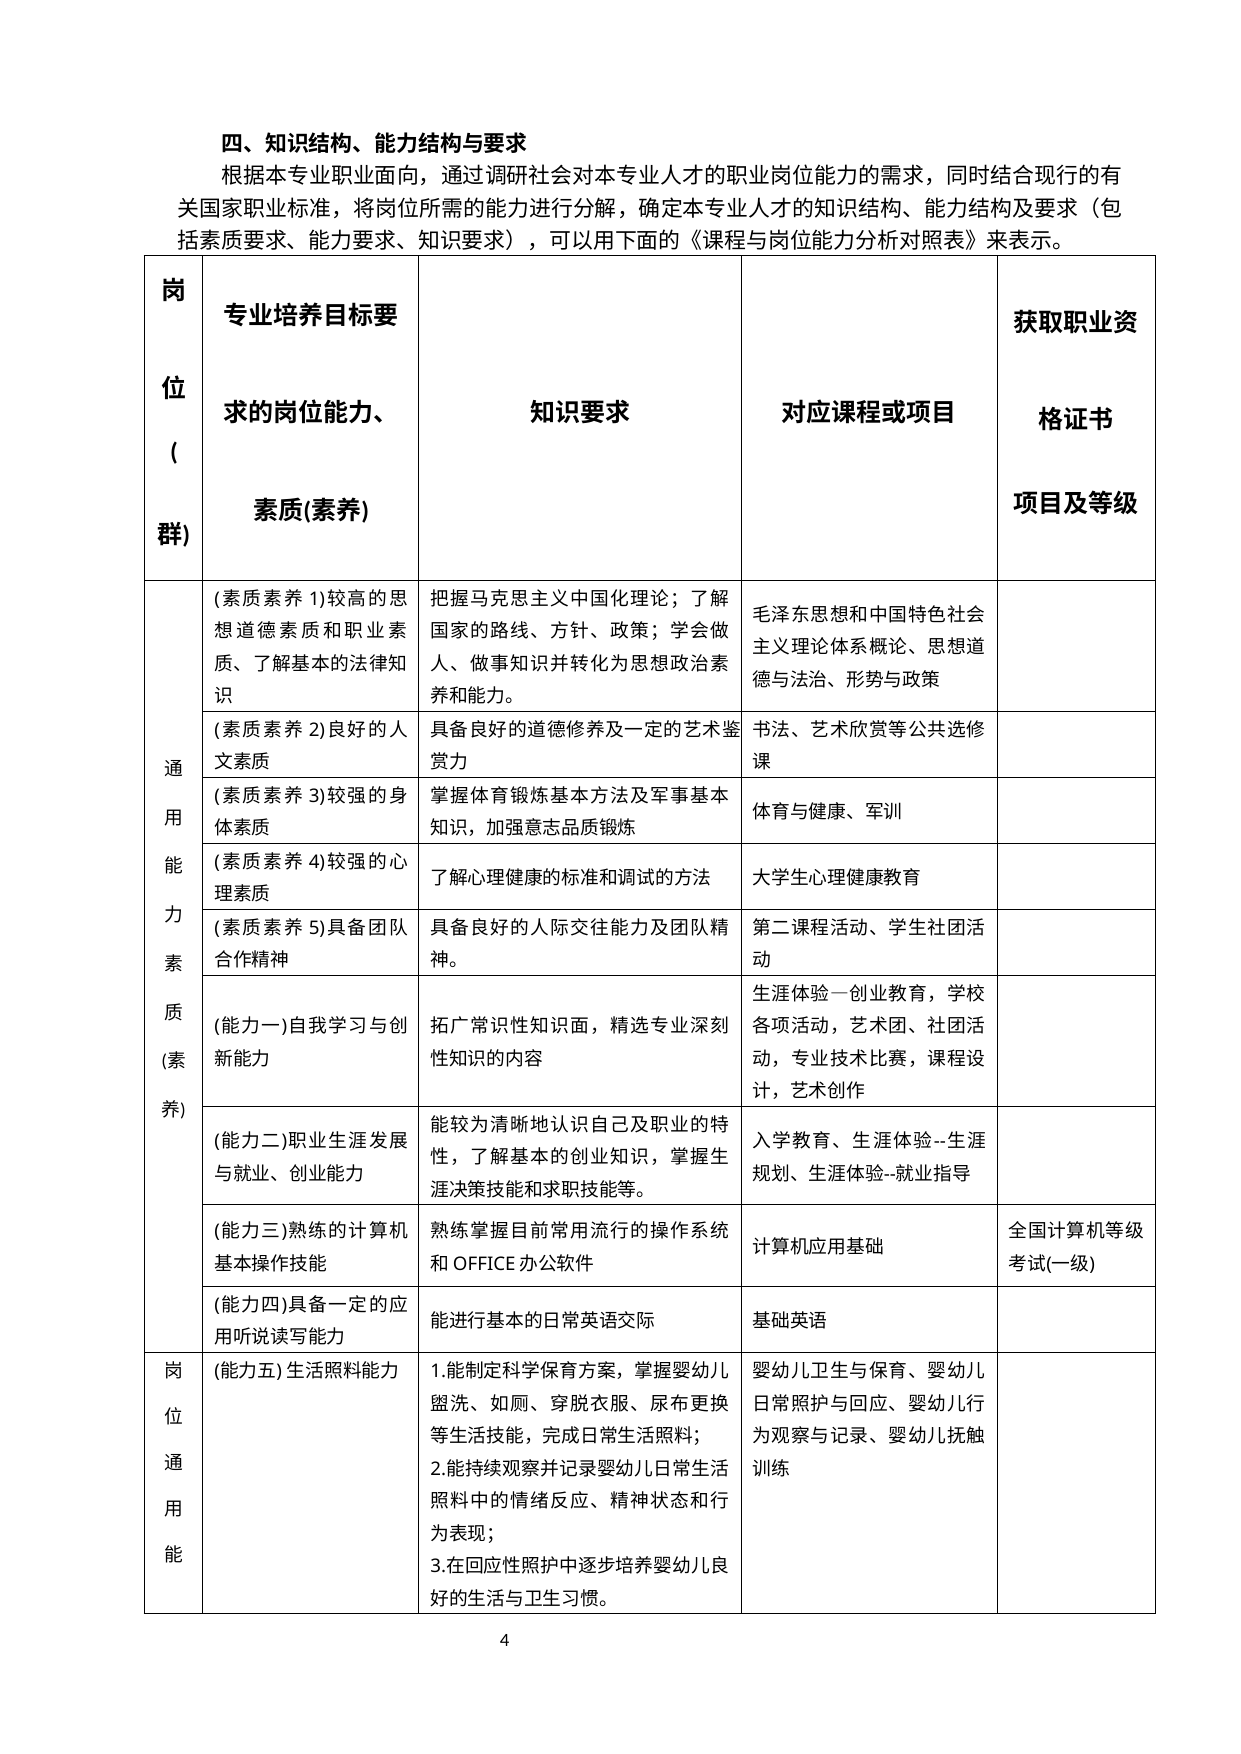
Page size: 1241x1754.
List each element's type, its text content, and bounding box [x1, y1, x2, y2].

table_cell 具备良好的人际交往能力及团队精神。 [419, 910, 741, 975]
table_cell 婴幼儿卫生与保育、婴幼儿日常照护与回应、婴幼儿行为观察与记录、婴幼儿抚触训练 [742, 1353, 997, 1613]
table_cell (能力二)职业生涯发展与就业、创业能力 [203, 1107, 418, 1204]
table_cell (素质素养5)具备团队合作精神 [203, 910, 418, 975]
table_header 知识要求 [419, 256, 741, 579]
table_cell (素质素养2)良好的人文素质 [203, 712, 418, 777]
table_cell 把握马克思主义中国化理论；了解国家的路线、方针、政策；学会做人、做事知识并转化为思想政治素养和能力。 [419, 581, 741, 711]
table_cell 掌握体育锻炼基本方法及军事基本知识，加强意志品质锻炼 [419, 778, 741, 843]
text 根据本专业职业面向，通过调研社会对本专业人才的职业岗位能力的需求，同时结合现行的有关国家职业标准，将岗位所需的能力进行分解，确定本专业人才的知识结构、能力结构及要求（包括素质要求、能力要求、知识要求），可以用下面的《课程与岗位能力分析对照表》来表示。 [177, 158, 1122, 255]
table_cell 入学教育、生涯体验--生涯规划、生涯体验--就业指导 [742, 1107, 997, 1204]
table_cell 具备良好的道德修养及一定的艺术鉴赏力 [419, 712, 741, 777]
table_cell (素质素养3)较强的身体素质 [203, 778, 418, 843]
table_cell 能进行基本的日常英语交际 [419, 1287, 741, 1352]
table_cell 计算机应用基础 [742, 1205, 997, 1286]
table_cell [998, 1353, 1155, 1613]
table_cell [998, 976, 1155, 1106]
table_cell (素质素养4)较强的心理素质 [203, 844, 418, 909]
table_cell [998, 581, 1155, 711]
table_header 专业培养目标要求的岗位能力、素质(素养) [203, 256, 418, 579]
table_cell [998, 910, 1155, 975]
table_cell [998, 1287, 1155, 1352]
table_header 对应课程或项目 [742, 256, 997, 579]
table_cell 通用能力素质(素养) [145, 581, 202, 1352]
text 四、知识结构、能力结构与要求 [177, 125, 1122, 158]
table_header 岗位(群) [145, 256, 202, 579]
table_cell [998, 1107, 1155, 1204]
table_header 获取职业资格证书 项目及等级 [998, 256, 1155, 579]
table_cell 基础英语 [742, 1287, 997, 1352]
table_cell 生涯体验—创业教育，学校各项活动，艺术团、社团活动，专业技术比赛，课程设计，艺术创作 [742, 976, 997, 1106]
table_cell 1.能制定科学保育方案，掌握婴幼儿盥洗、如厕、穿脱衣服、尿布更换等生活技能，完成日常生活照料； 2.能持续观察并记录婴幼儿日常生活照料中的情绪反应、精神状态和行为表现； 3.在回应性照护中逐步培养婴幼儿良好的生活与卫生习惯。 [419, 1353, 741, 1613]
table_cell [998, 844, 1155, 909]
table_cell 大学生心理健康教育 [742, 844, 997, 909]
table_cell 书法、艺术欣赏等公共选修课 [742, 712, 997, 777]
table_cell 毛泽东思想和中国特色社会主义理论体系概论、思想道德与法治、形势与政策 [742, 581, 997, 711]
table_cell (能力一)自我学习与创新能力 [203, 976, 418, 1106]
table_cell 了解心理健康的标准和调试的方法 [419, 844, 741, 909]
table_cell [998, 712, 1155, 777]
table_cell 岗 位 通 用 能 力 [145, 1353, 202, 1613]
table_cell 第二课程活动、学生社团活动 [742, 910, 997, 975]
table_cell (能力四)具备一定的应用听说读写能力 [203, 1287, 418, 1352]
table_cell 拓广常识性知识面，精选专业深刻性知识的内容 [419, 976, 741, 1106]
table_cell (素质素养1)较高的思想道德素质和职业素质、了解基本的法律知识 [203, 581, 418, 711]
table_cell (能力五) 生活照料能力 [203, 1353, 418, 1613]
table_cell (能力三)熟练的计算机基本操作技能 [203, 1205, 418, 1286]
table_cell 能较为清晰地认识自己及职业的特性，了解基本的创业知识，掌握生涯决策技能和求职技能等。 [419, 1107, 741, 1204]
table_cell 体育与健康、军训 [742, 778, 997, 843]
table_cell [998, 778, 1155, 843]
table_cell 熟练掌握目前常用流行的操作系统和OFFICE办公软件 [419, 1205, 741, 1286]
table_cell 全国计算机等级考试(一级) [998, 1205, 1155, 1286]
